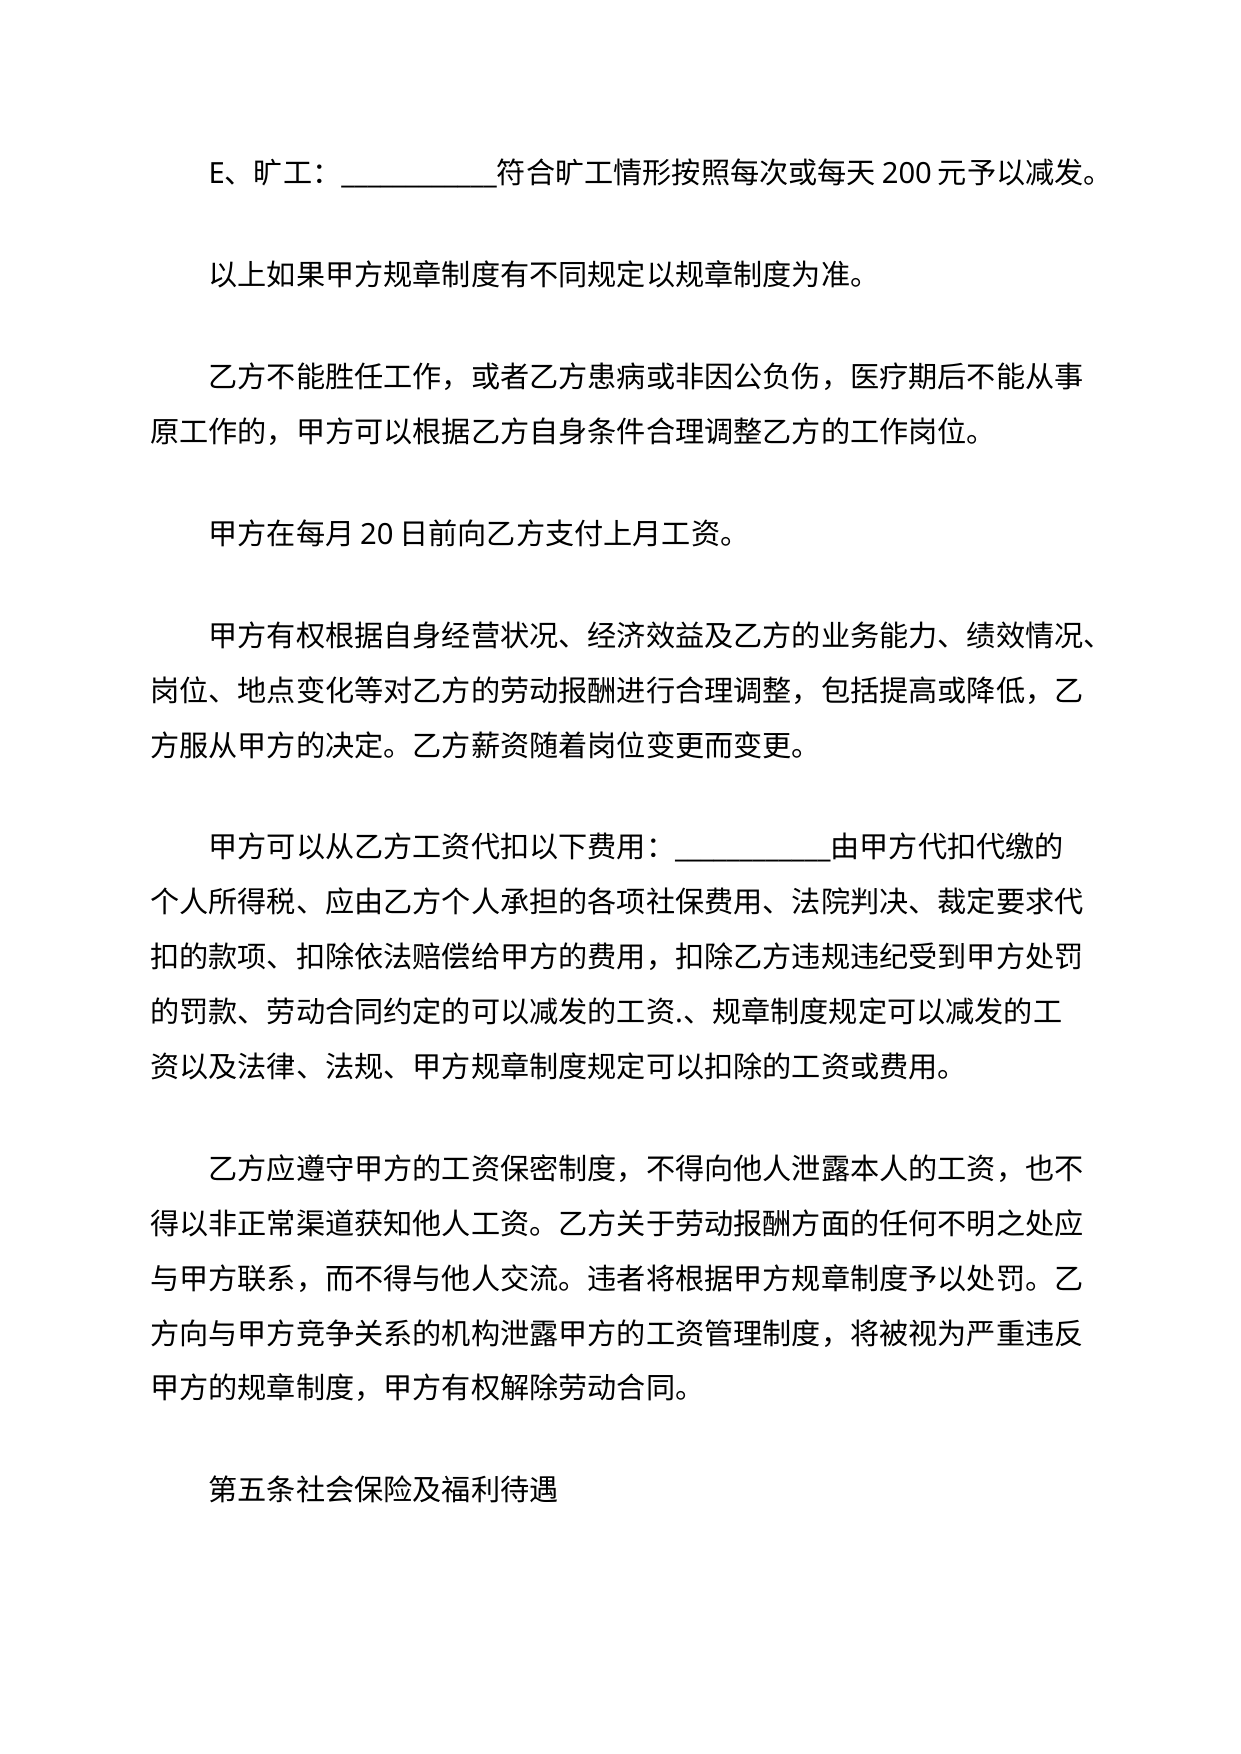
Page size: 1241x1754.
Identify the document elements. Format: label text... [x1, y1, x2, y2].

text E、旷工：____________符合旷工情形按照每次或每天200元予以减发。 [150, 150, 1090, 192]
text 甲方可以从乙方工资代扣以下费用：____________由甲方代扣代缴的个人所得税、应由乙方个人承担的各项社保费用、法院判决、裁定要求代扣的款项、扣除依法赔偿给甲方的费用，扣除乙方违规违纪受到甲方处罚的罚款、劳动合同约定的可以减发的工资.、规章制度规定可以减发的工资以及法律、法规、甲方规章制度规定可以扣除的工资或费用。 [150, 824, 1090, 1086]
text 甲方在每月20日前向乙方支付上月工资。 [150, 510, 1090, 553]
text 甲方有权根据自身经营状况、经济效益及乙方的业务能力、绩效情况、岗位、地点变化等对乙方的劳动报酬进行合理调整，包括提高或降低，乙方服从甲方的决定。乙方薪资随着岗位变更而变更。 [150, 612, 1090, 764]
text 乙方不能胜任工作，或者乙方患病或非因公负伤，医疗期后不能从事原工作的，甲方可以根据乙方自身条件合理调整乙方的工作岗位。 [150, 354, 1090, 451]
text 第五条社会保险及福利待遇 [150, 1467, 1090, 1509]
text 以上如果甲方规章制度有不同规定以规章制度为准。 [150, 252, 1090, 294]
text 乙方应遵守甲方的工资保密制度，不得向他人泄露本人的工资，也不得以非正常渠道获知他人工资。乙方关于劳动报酬方面的任何不明之处应与甲方联系，而不得与他人交流。违者将根据甲方规章制度予以处罚。乙方向与甲方竞争关系的机构泄露甲方的工资管理制度，将被视为严重违反甲方的规章制度，甲方有权解除劳动合同。 [150, 1146, 1090, 1407]
